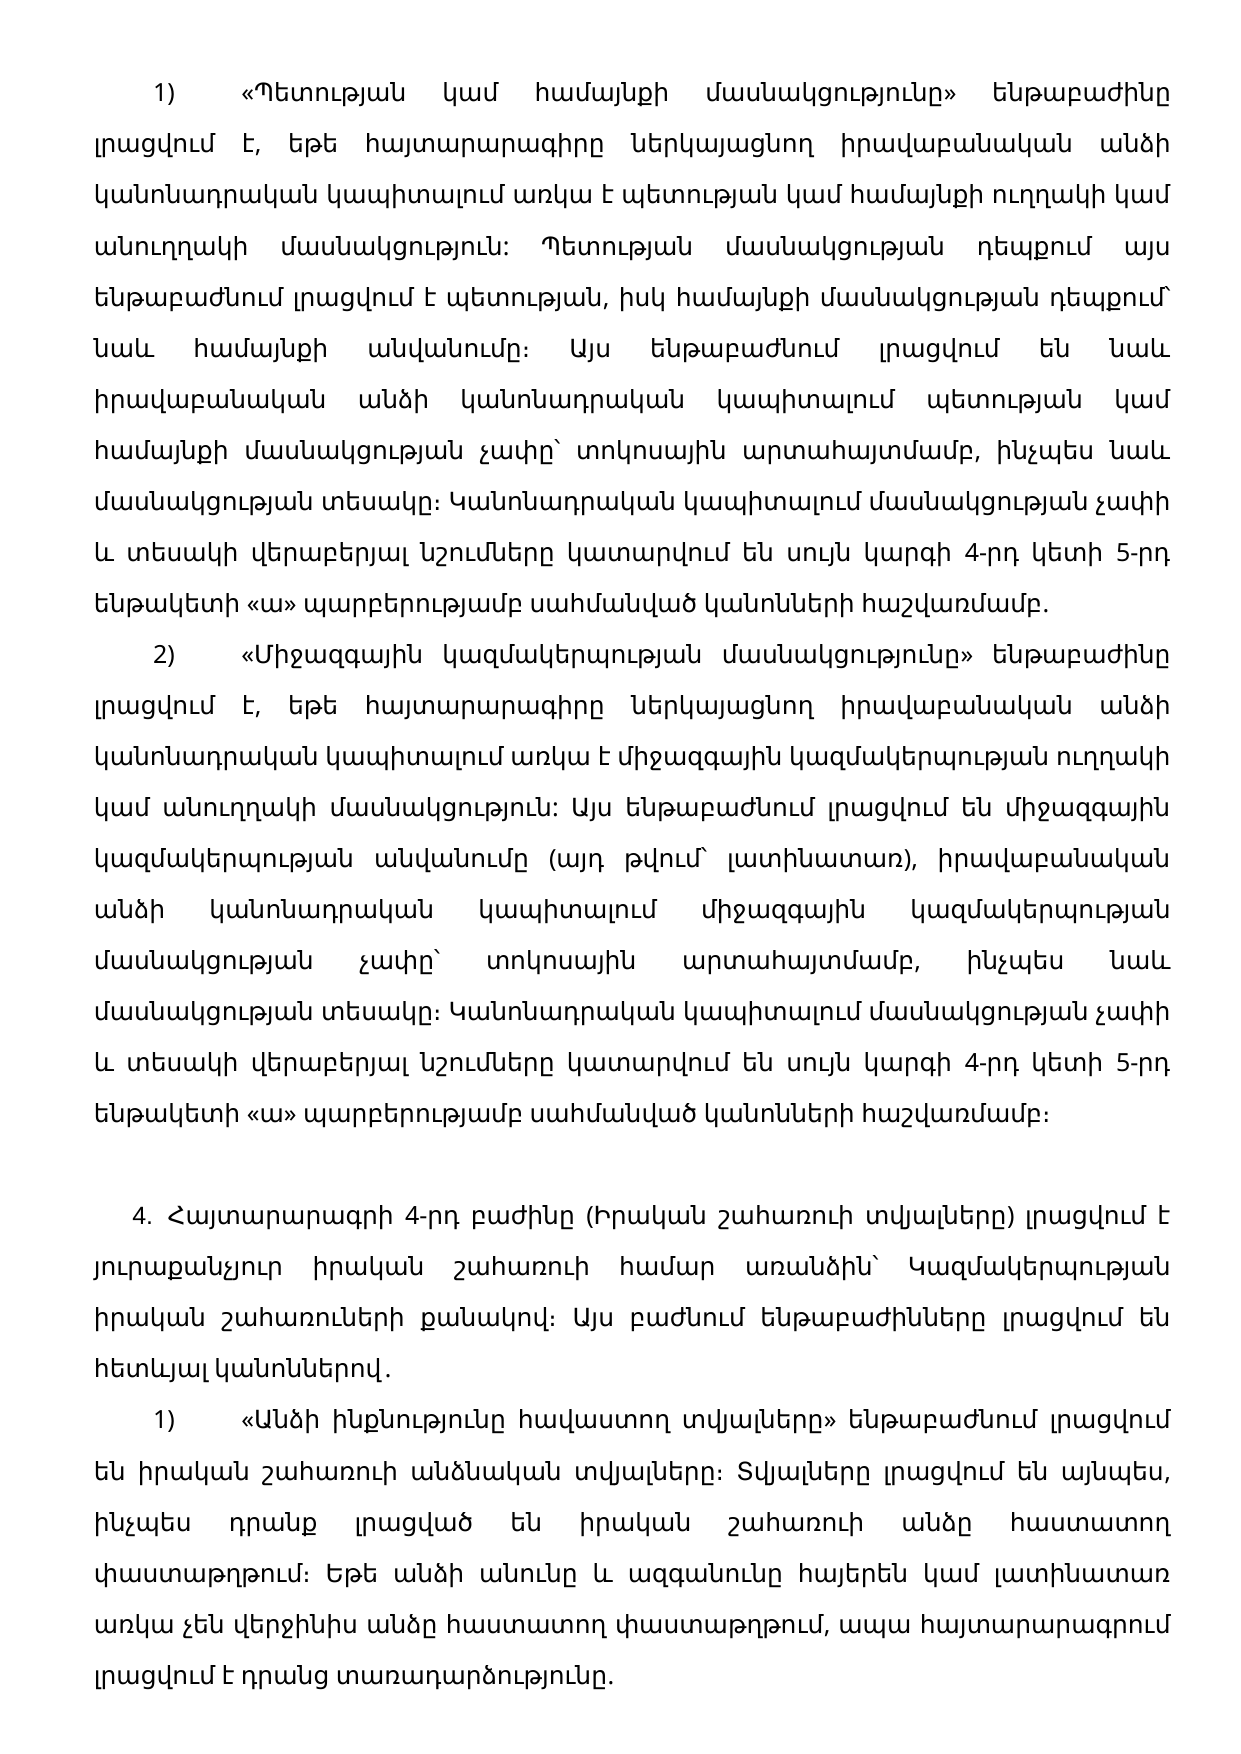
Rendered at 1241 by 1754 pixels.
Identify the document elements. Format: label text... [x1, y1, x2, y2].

list «Պետության կամ համայնքի մասնակցությունը» ենթաբաժինը լրացվում է, եթե հայտարարագիրը ներկայացնող իրավաբանական անձի կանոնադրական կապիտալում առկա է պետության կամ համայնքի ուղղակի կամ անուղղակի մասնակցություն: Պետության մասնակցության դեպքում այս ենթաբաժնում լրացվում է պետության, իսկ համայնքի մասնակցության դեպքում՝ նաև համայնքի անվանումը։ Այս ենթաբաժնում լրացվում են նաև իրավաբանական անձի կանոնադրական կապիտալում պետության կամ համայնքի մասնակցության չափը՝ տոկոսային արտահայտմամբ, ինչպես նաև մասնակցության տեսակը։ Կանոնադրական կապիտալում մասնակցության չափի և տեսակի վերաբերյալ նշումները կատարվում են սույն կարգի 4-րդ կետի 5-րդ ենթակետի «ա» պարբերությամբ սահմանված կանոնների հաշվառմամբ. [94, 75, 1171, 619]
list «Միջազգային կազմակերպության մասնակցությունը» ենթաբաժինը լրացվում է, եթե հայտարարագիրը ներկայացնող իրավաբանական անձի կանոնադրական կապիտալում առկա է միջազգային կազմակերպության ուղղակի կամ անուղղակի մասնակցություն: Այս ենթաբաժնում լրացվում են միջազգային կազմակերպության անվանումը (այդ թվում՝ լատինատառ), իրավաբանական անձի կանոնադրական կապիտալում միջազգային կազմակերպության մասնակցության չափը՝ տոկոսային արտահայտմամբ, ինչպես նաև մասնակցության տեսակը։ Կանոնադրական կապիտալում մասնակցության չափի և տեսակի վերաբերյալ նշումները կատարվում են սույն կարգի 4-րդ կետի 5-րդ ենթակետի «ա» պարբերությամբ սահմանված կանոնների հաշվառմամբ։ [94, 636, 1171, 1130]
list Հայտարարագրի 4-րդ բաժինը (Իրական շահառուի տվյալները) լրացվում է յուրաքանչյուր իրական շահառուի համար առանձին՝ Կազմակերպության իրական շահառուների քանակով։ Այս բաժնում ենթաբաժինները լրացվում են հետևյալ կանոններով․ [94, 1198, 1171, 1385]
list «Անձի ինքնությունը հավաստող տվյալները» ենթաբաժնում լրացվում են իրական շահառուի անձնական տվյալները։ Տվյալները լրացվում են այնպես, ինչպես դրանք լրացված են իրական շահառուի անձը հաստատող փաստաթղթում։ Եթե անձի անունը և ազգանունը հայերեն կամ լատինատառ առկա չեն վերջինիս անձը հաստատող փաստաթղթում, ապա հայտարարագրում լրացվում է դրանց տառադարձությունը. [94, 1402, 1171, 1691]
